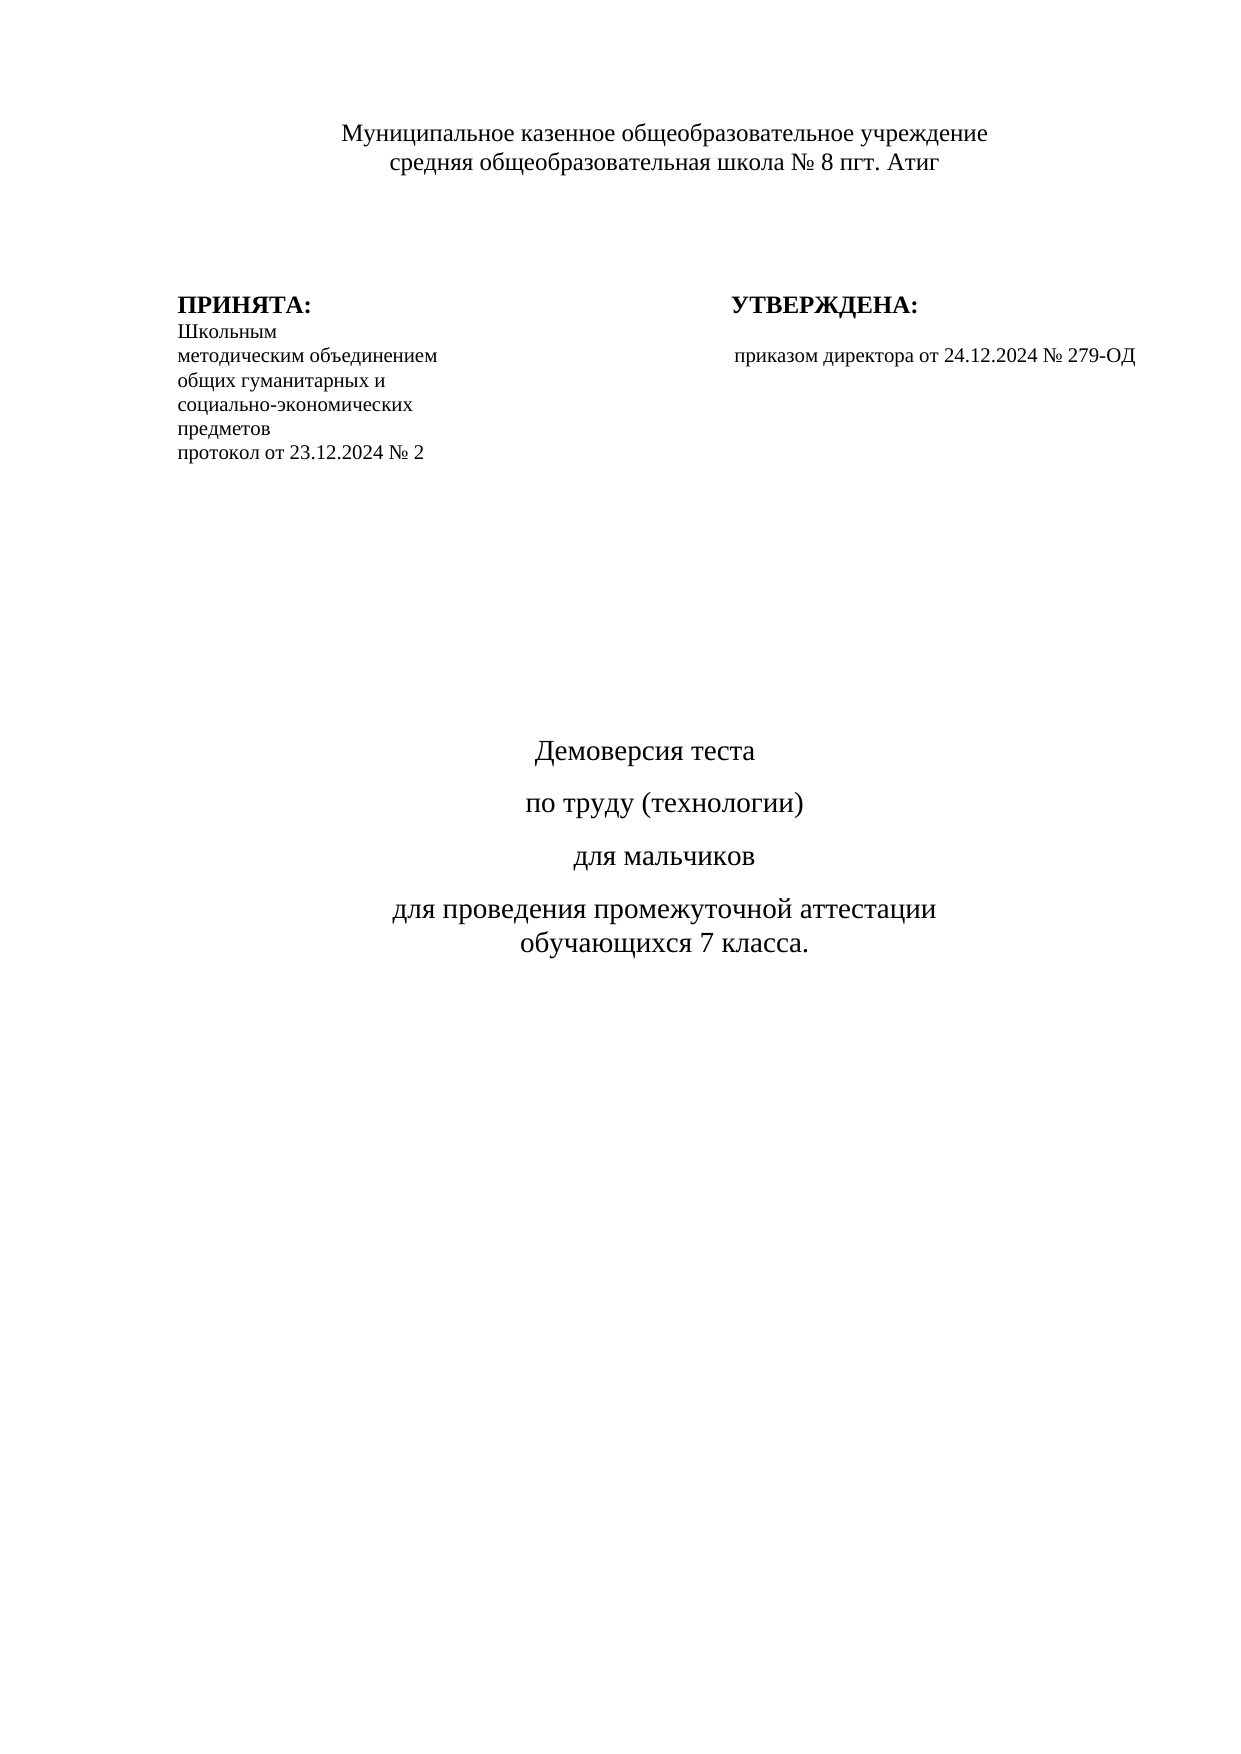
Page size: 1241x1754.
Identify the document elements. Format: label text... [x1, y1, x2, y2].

text предметов [177, 416, 1152, 440]
text для мальчиков [177, 838, 1152, 872]
text обучающихся 7 класса. [177, 925, 1152, 958]
text по труду (технологии) [177, 786, 1152, 819]
text средняя общеобразовательная школа № 8 пгт. Атиг [177, 147, 1152, 176]
text общих гуманитарных и [177, 367, 1152, 392]
text Муниципальное казенное общеобразовательное учреждение [177, 118, 1152, 147]
text методическим объединением приказом директора от 24.12.2024 № 279-ОД [177, 343, 1152, 367]
text Школьным [177, 319, 1152, 343]
text Демоверсия теста [177, 733, 1152, 766]
text протокол от 23.12.2024 № 2 [177, 440, 1152, 464]
text социально-экономических [177, 392, 1152, 416]
text ПРИНЯТА: УТВЕРЖДЕНА: [177, 291, 1152, 319]
text для проведения промежуточной аттестации [177, 891, 1152, 925]
